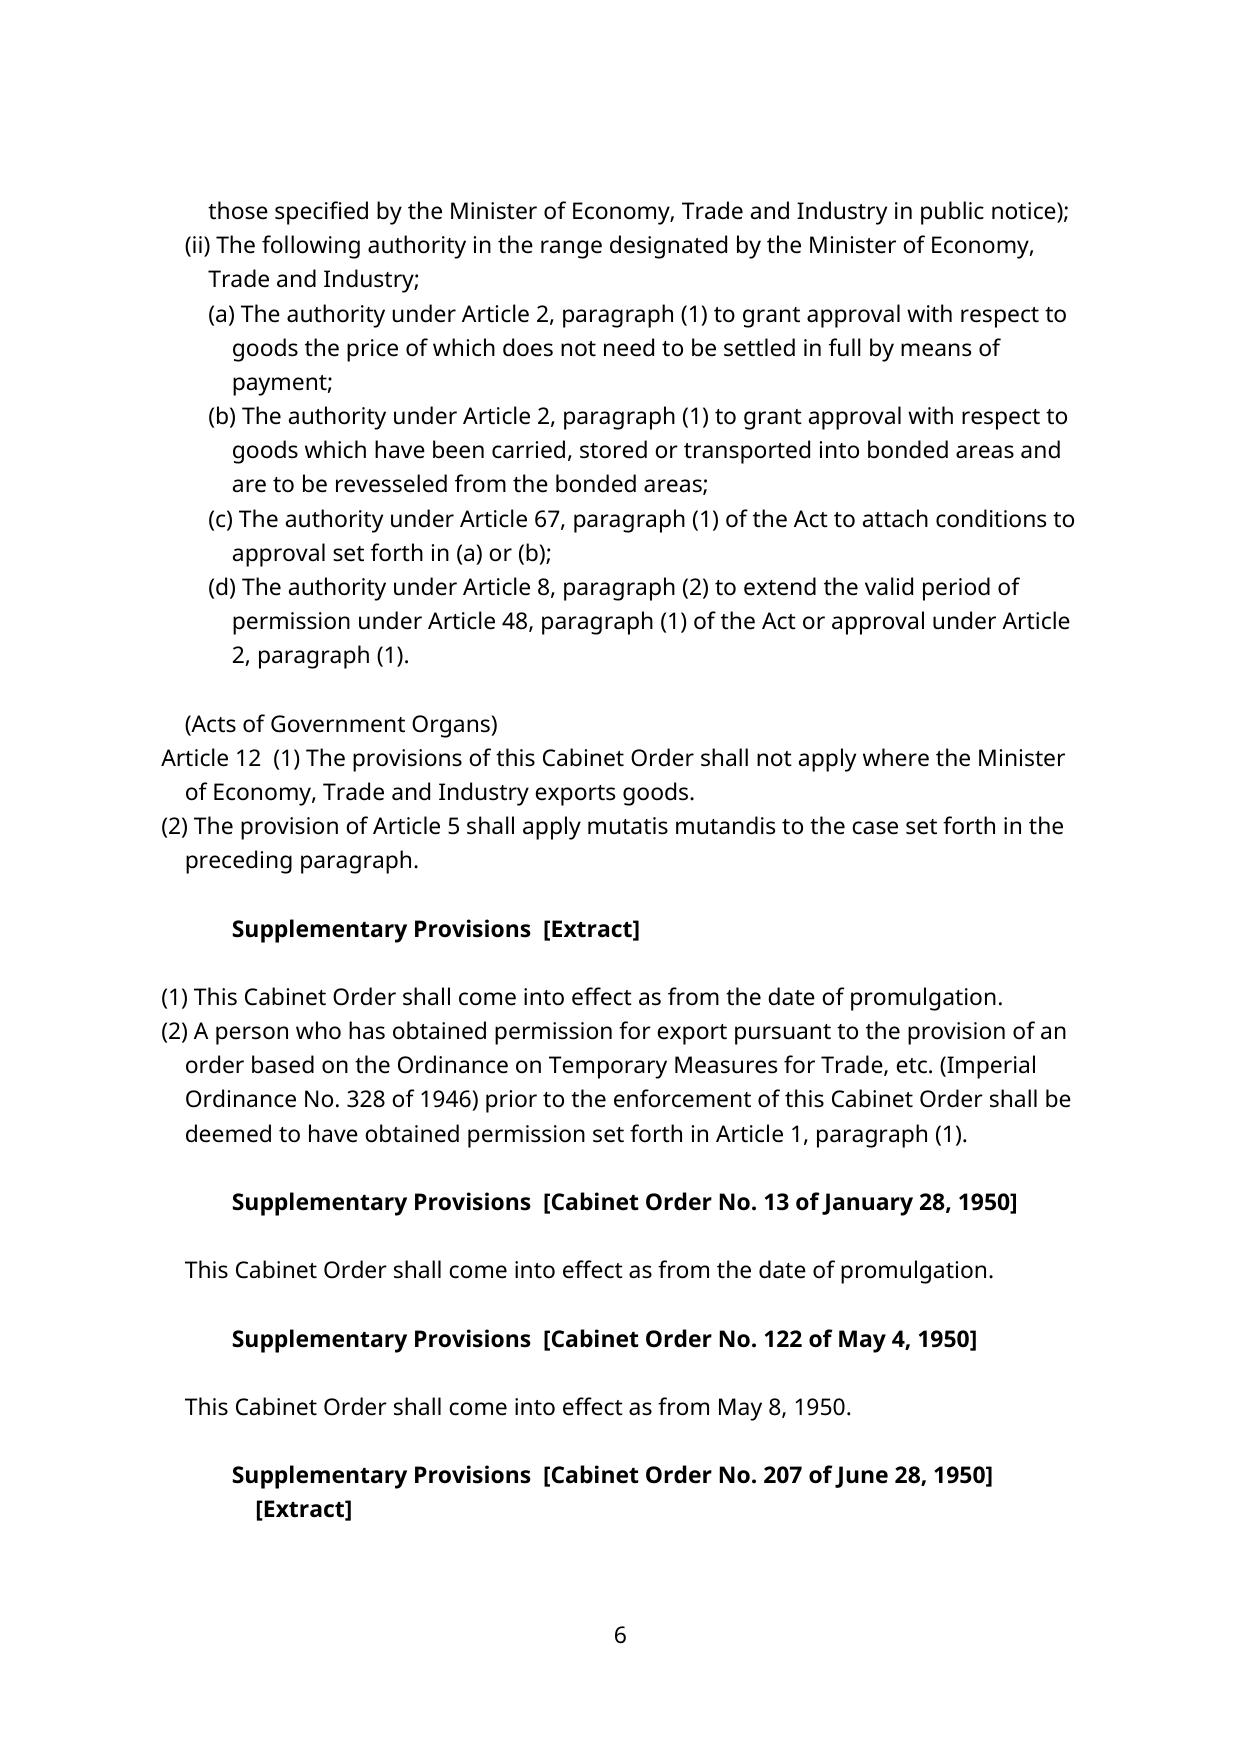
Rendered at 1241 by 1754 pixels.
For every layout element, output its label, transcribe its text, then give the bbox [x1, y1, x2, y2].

text (2) The provision of Article 5 shall apply mutatis mutandis to the case set forth in the preceding paragraph. [161, 809, 1079, 877]
text Supplementary Provisions [Extract] [230, 911, 1079, 945]
text (2) A person who has obtained permission for export pursuant to the provision of an order based on the Ordinance on Temporary Measures for Trade, etc. (Imperial Ordinance No. 328 of 1946) prior to the enforcement of this Cabinet Order shall be deemed to have obtained permission set forth in Article 1, paragraph (1). [161, 1014, 1079, 1150]
text This Cabinet Order shall come into effect as from May 8, 1950. [161, 1389, 1079, 1424]
text Supplementary Provisions [Cabinet Order No. 13 of January 28, 1950] [230, 1184, 1079, 1219]
text (c) The authority under Article 67, paragraph (1) of the Act to attach conditions to approval set forth in (a) or (b); [207, 501, 1079, 569]
text (b) The authority under Article 2, paragraph (1) to grant approval with respect to goods which have been carried, stored or transported into bonded areas and are to be revesseled from the bonded areas; [207, 399, 1079, 501]
text Article 12 (1) The provisions of this Cabinet Order shall not apply where the Minister of Economy, Trade and Industry exports goods. [161, 740, 1079, 809]
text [184, 194, 1079, 228]
text (ii) The following authority in the range designated by the Minister of Economy, Trade and Industry; [184, 228, 1079, 296]
text (1) This Cabinet Order shall come into effect as from the date of promulgation. [161, 979, 1079, 1014]
text This Cabinet Order shall come into effect as from the date of promulgation. [161, 1253, 1079, 1287]
text Supplementary Provisions [Cabinet Order No. 122 of May 4, 1950] [230, 1321, 1079, 1355]
text (d) The authority under Article 8, paragraph (2) to extend the valid period of permission under Article 48, paragraph (1) of the Act or approval under Article 2, paragraph (1). [207, 569, 1079, 672]
text Supplementary Provisions [Cabinet Order No. 207 of June 28, 1950] [Extract] [230, 1458, 1079, 1526]
text (Acts of Government Organs) [184, 706, 1079, 740]
text (a) The authority under Article 2, paragraph (1) to grant approval with respect to goods the price of which does not need to be settled in full by means of payment; [207, 296, 1079, 399]
